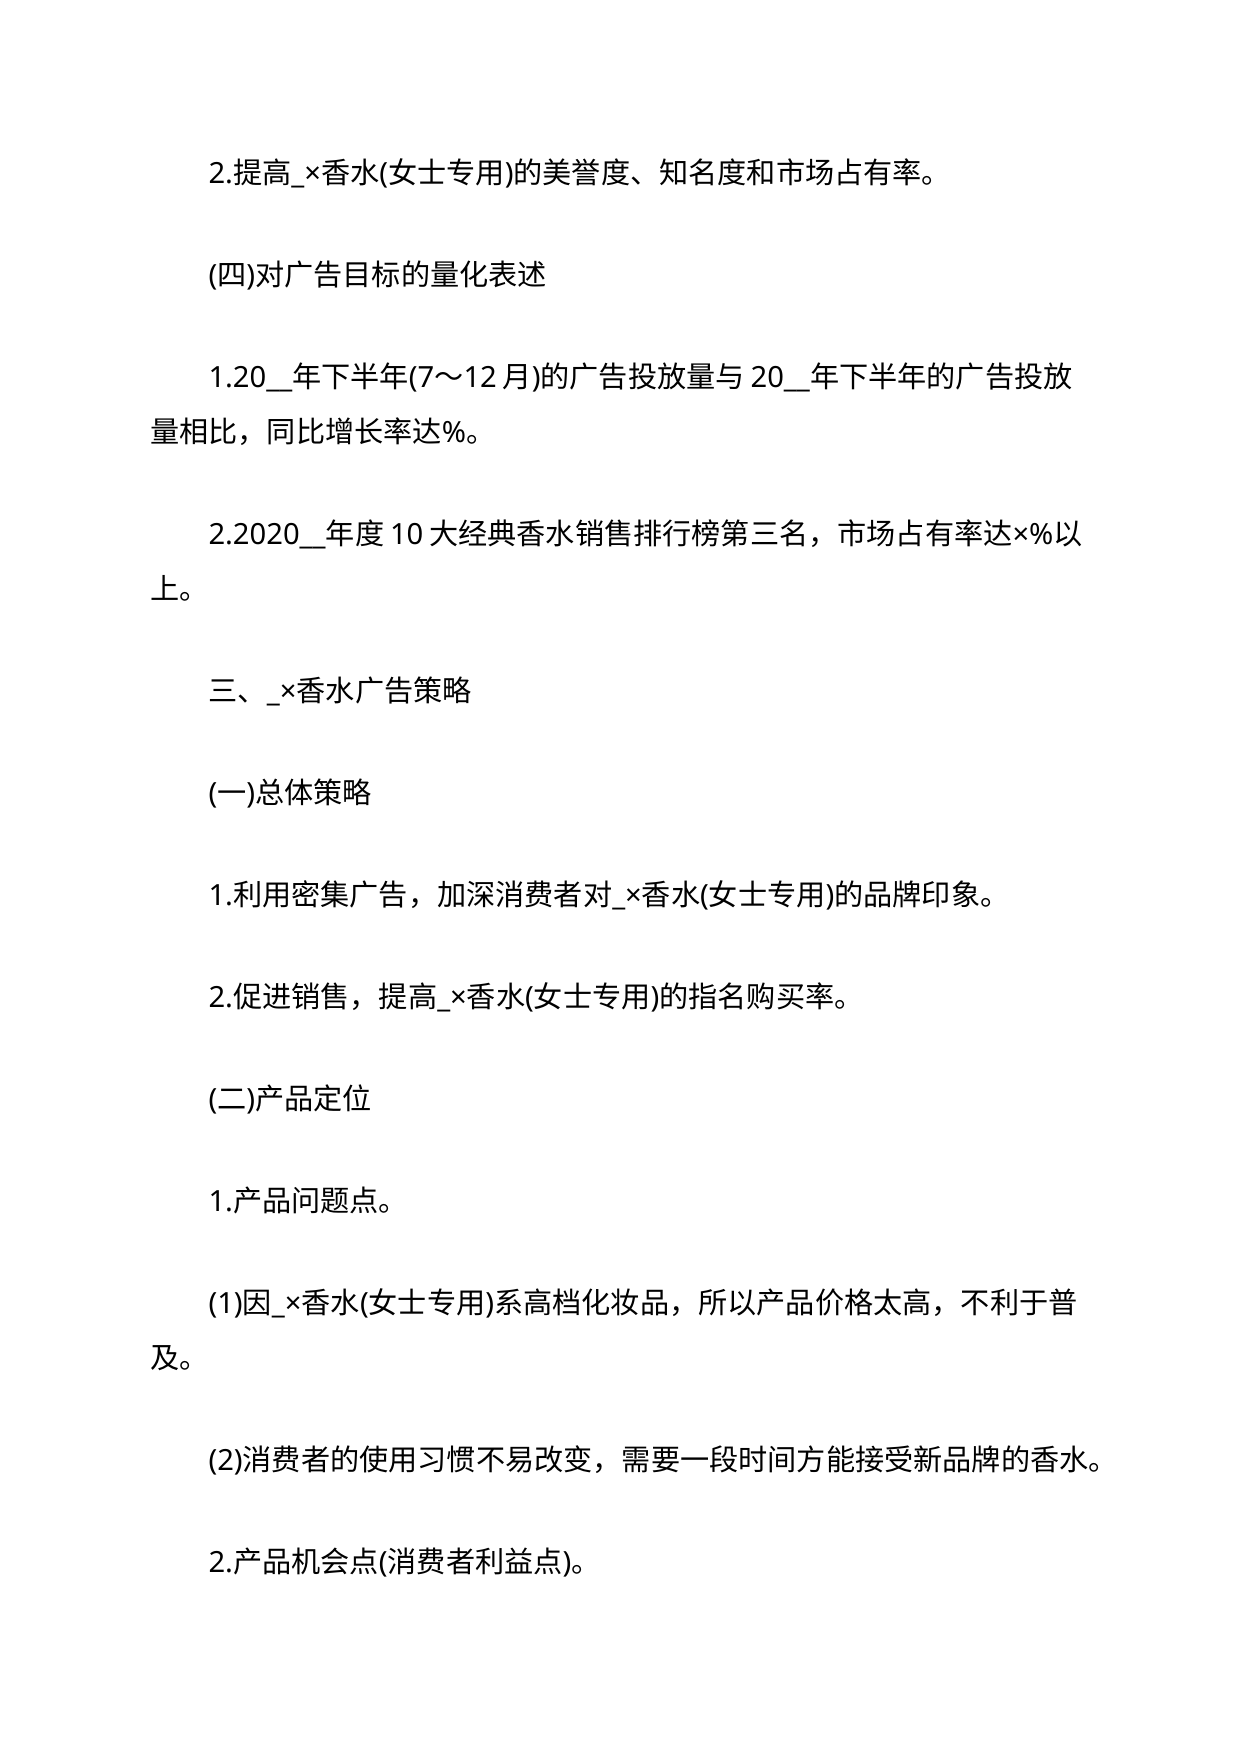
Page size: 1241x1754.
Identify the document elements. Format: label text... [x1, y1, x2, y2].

text 1.产品问题点。 [150, 1178, 1090, 1220]
text (一)总体策略 [150, 770, 1090, 812]
text 1.20__年下半年(7～12月)的广告投放量与20__年下半年的广告投放量相比，同比增长率达%。 [150, 354, 1090, 451]
text 2.促进销售，提高_×香水(女士专用)的指名购买率。 [150, 974, 1090, 1016]
text 2.提高_×香水(女士专用)的美誉度、知名度和市场占有率。 [150, 150, 1090, 192]
text 2.2020__年度10大经典香水销售排行榜第三名，市场占有率达×%以上。 [150, 511, 1090, 608]
text (二)产品定位 [150, 1076, 1090, 1118]
text (四)对广告目标的量化表述 [150, 252, 1090, 294]
text 三、_×香水广告策略 [150, 668, 1090, 710]
text 2.产品机会点(消费者利益点)。 [150, 1538, 1090, 1581]
text 1.利用密集广告，加深消费者对_×香水(女士专用)的品牌印象。 [150, 872, 1090, 914]
text (2)消费者的使用习惯不易改变，需要一段时间方能接受新品牌的香水。 [150, 1436, 1090, 1479]
text (1)因_×香水(女士专用)系高档化妆品，所以产品价格太高，不利于普及。 [150, 1279, 1090, 1377]
